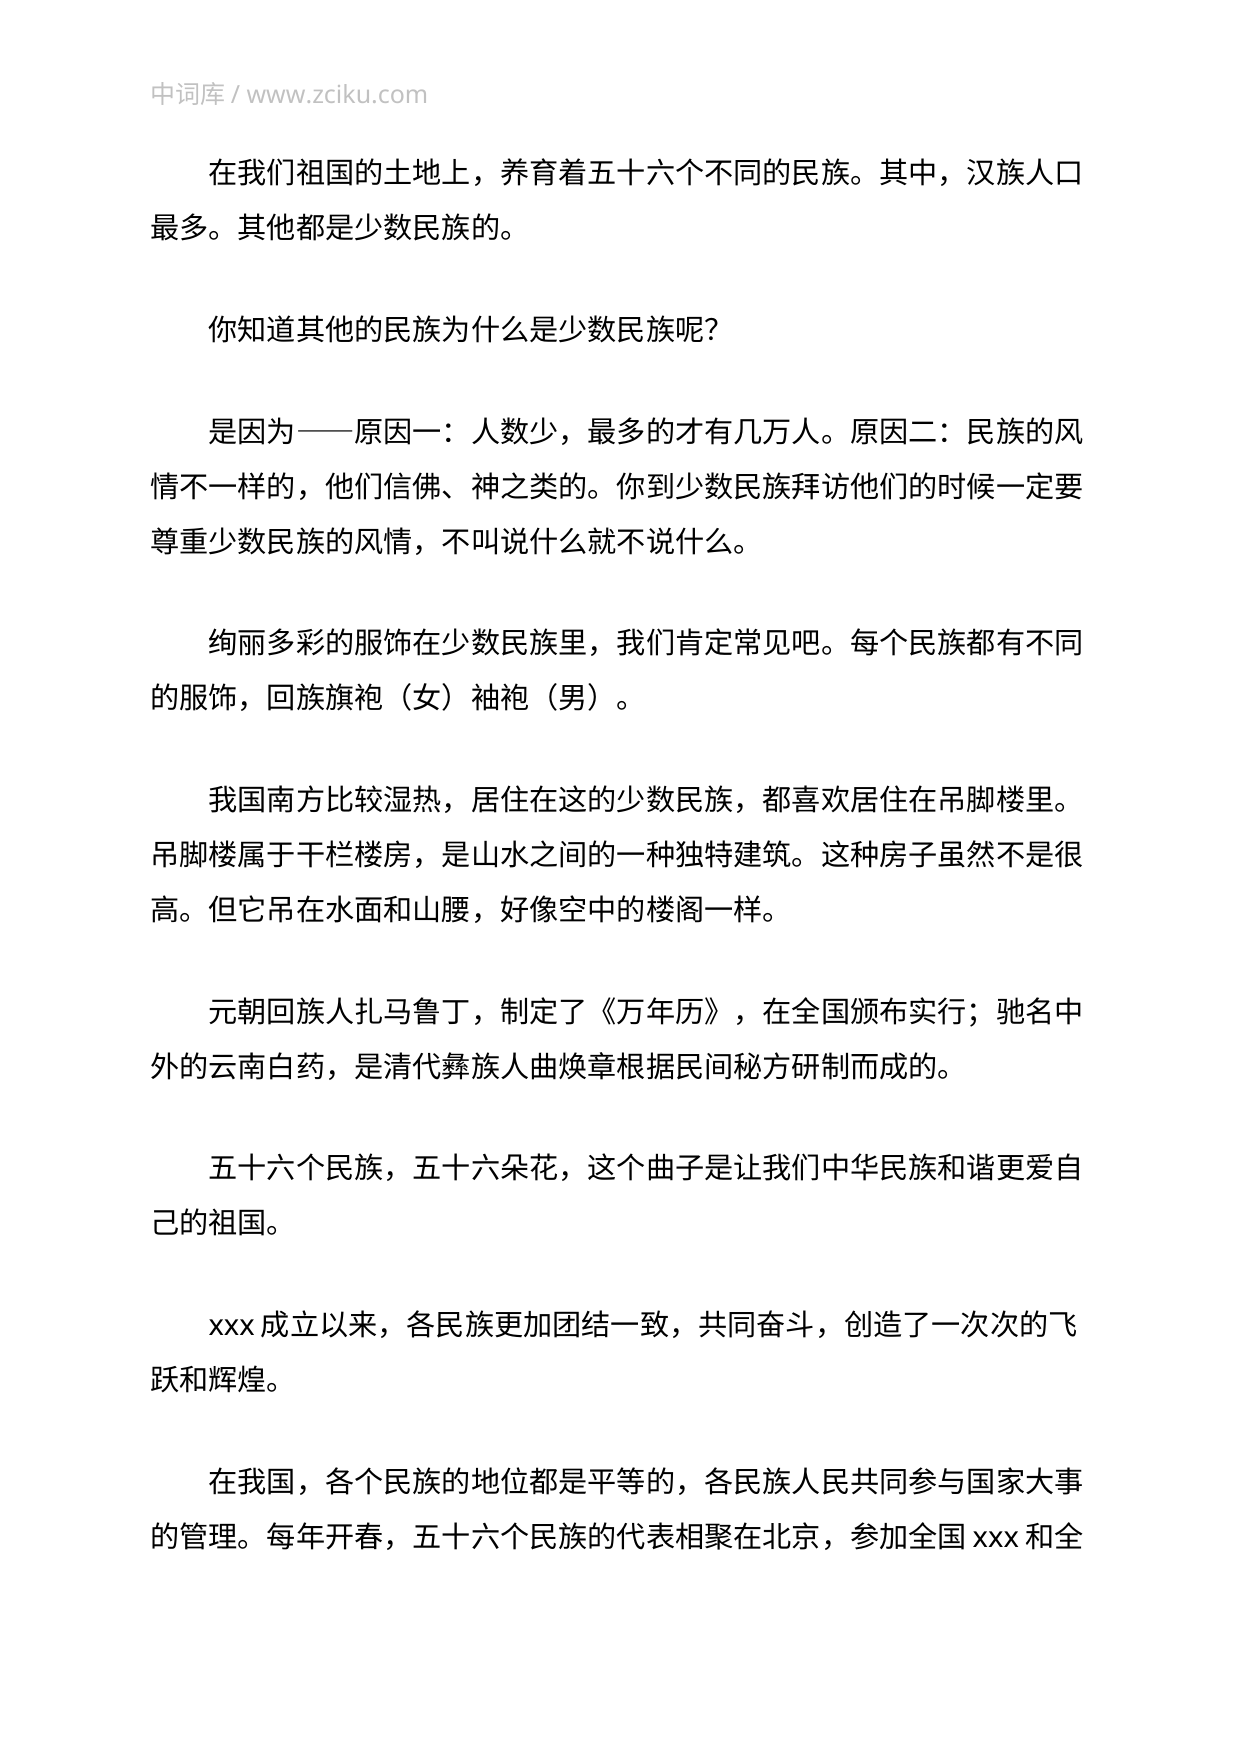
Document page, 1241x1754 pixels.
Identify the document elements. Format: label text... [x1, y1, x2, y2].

text 是因为——原因一：人数少，最多的才有几万人。原因二：民族的风情不一样的，他们信佛、神之类的。你到少数民族拜访他们的时候一定要尊重少数民族的风情，不叫说什么就不说什么。 [150, 408, 1090, 561]
text 你知道其他的民族为什么是少数民族呢？ [150, 307, 1090, 349]
text 我国南方比较湿热，居住在这的少数民族，都喜欢居住在吊脚楼里。吊脚楼属于干栏楼房，是山水之间的一种独特建筑。这种房子虽然不是很高。但它吊在水面和山腰，好像空中的楼阁一样。 [150, 777, 1090, 929]
text xxx成立以来，各民族更加团结一致，共同奋斗，创造了一次次的飞跃和辉煌。 [150, 1302, 1090, 1399]
text 在我们祖国的土地上，养育着五十六个不同的民族。其中，汉族人口最多。其他都是少数民族的。 [150, 150, 1090, 247]
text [150, 1458, 1090, 1556]
text 五十六个民族，五十六朵花，这个曲子是让我们中华民族和谐更爱自己的祖国。 [150, 1145, 1090, 1242]
text 元朝回族人扎马鲁丁，制定了《万年历》，在全国颁布实行；驰名中外的云南白药，是清代彝族人曲焕章根据民间秘方研制而成的。 [150, 988, 1090, 1085]
text 绚丽多彩的服饰在少数民族里，我们肯定常见吧。每个民族都有不同的服饰，回族旗袍（女）袖袍（男）。 [150, 620, 1090, 717]
